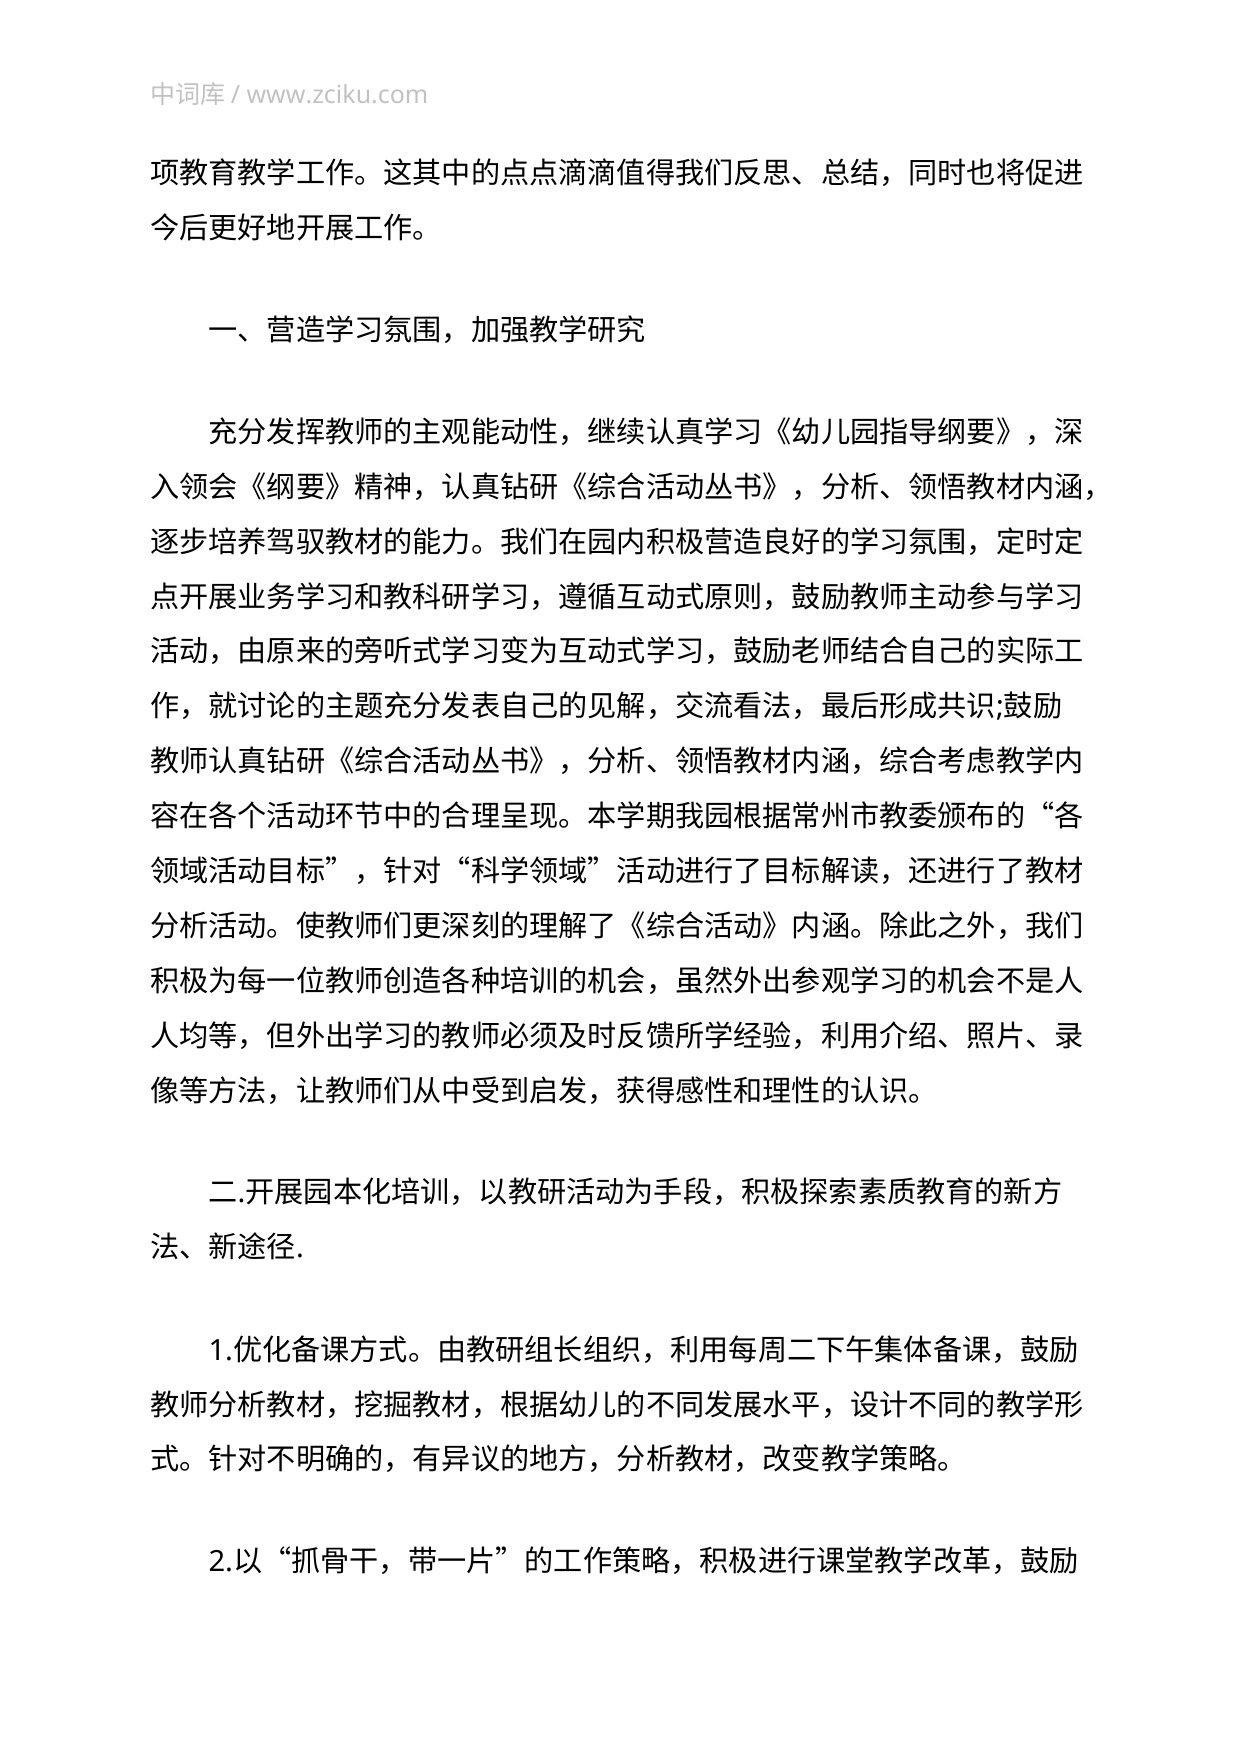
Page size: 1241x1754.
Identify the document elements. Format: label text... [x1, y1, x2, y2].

text 充分发挥教师的主观能动性，继续认真学习《幼儿园指导纲要》，深入领会《纲要》精神，认真钻研《综合活动丛书》，分析、领悟教材内涵，逐步培养驾驭教材的能力。我们在园内积极营造良好的学习氛围，定时定点开展业务学习和教科研学习，遵循互动式原则，鼓励教师主动参与学习活动，由原来的旁听式学习变为互动式学习，鼓励老师结合自己的实际工作，就讨论的主题充分发表自己的见解，交流看法，最后形成共识;鼓励教师认真钻研《综合活动丛书》，分析、领悟教材内涵，综合考虑教学内容在各个活动环节中的合理呈现。本学期我园根据常州市教委颁布的“各领域活动目标”，针对“科学领域”活动进行了目标解读，还进行了教材分析活动。使教师们更深刻的理解了《综合活动》内涵。除此之外，我们积极为每一位教师创造各种培训的机会，虽然外出参观学习的机会不是人人均等，但外出学习的教师必须及时反馈所学经验，利用介绍、照片、录像等方法，让教师们从中受到启发，获得感性和理性的认识。 [150, 408, 1090, 1109]
text 二.开展园本化培训，以教研活动为手段，积极探索素质教育的新方法、新途径. [150, 1169, 1090, 1266]
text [150, 1538, 1090, 1580]
text 1.优化备课方式。由教研组长组织，利用每周二下午集体备课，鼓励教师分析教材，挖掘教材，根据幼儿的不同发展水平，设计不同的教学形式。针对不明确的，有异议的地方，分析教材，改变教学策略。 [150, 1326, 1090, 1478]
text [150, 150, 1090, 247]
text 一、营造学习氛围，加强教学研究 [150, 307, 1090, 349]
